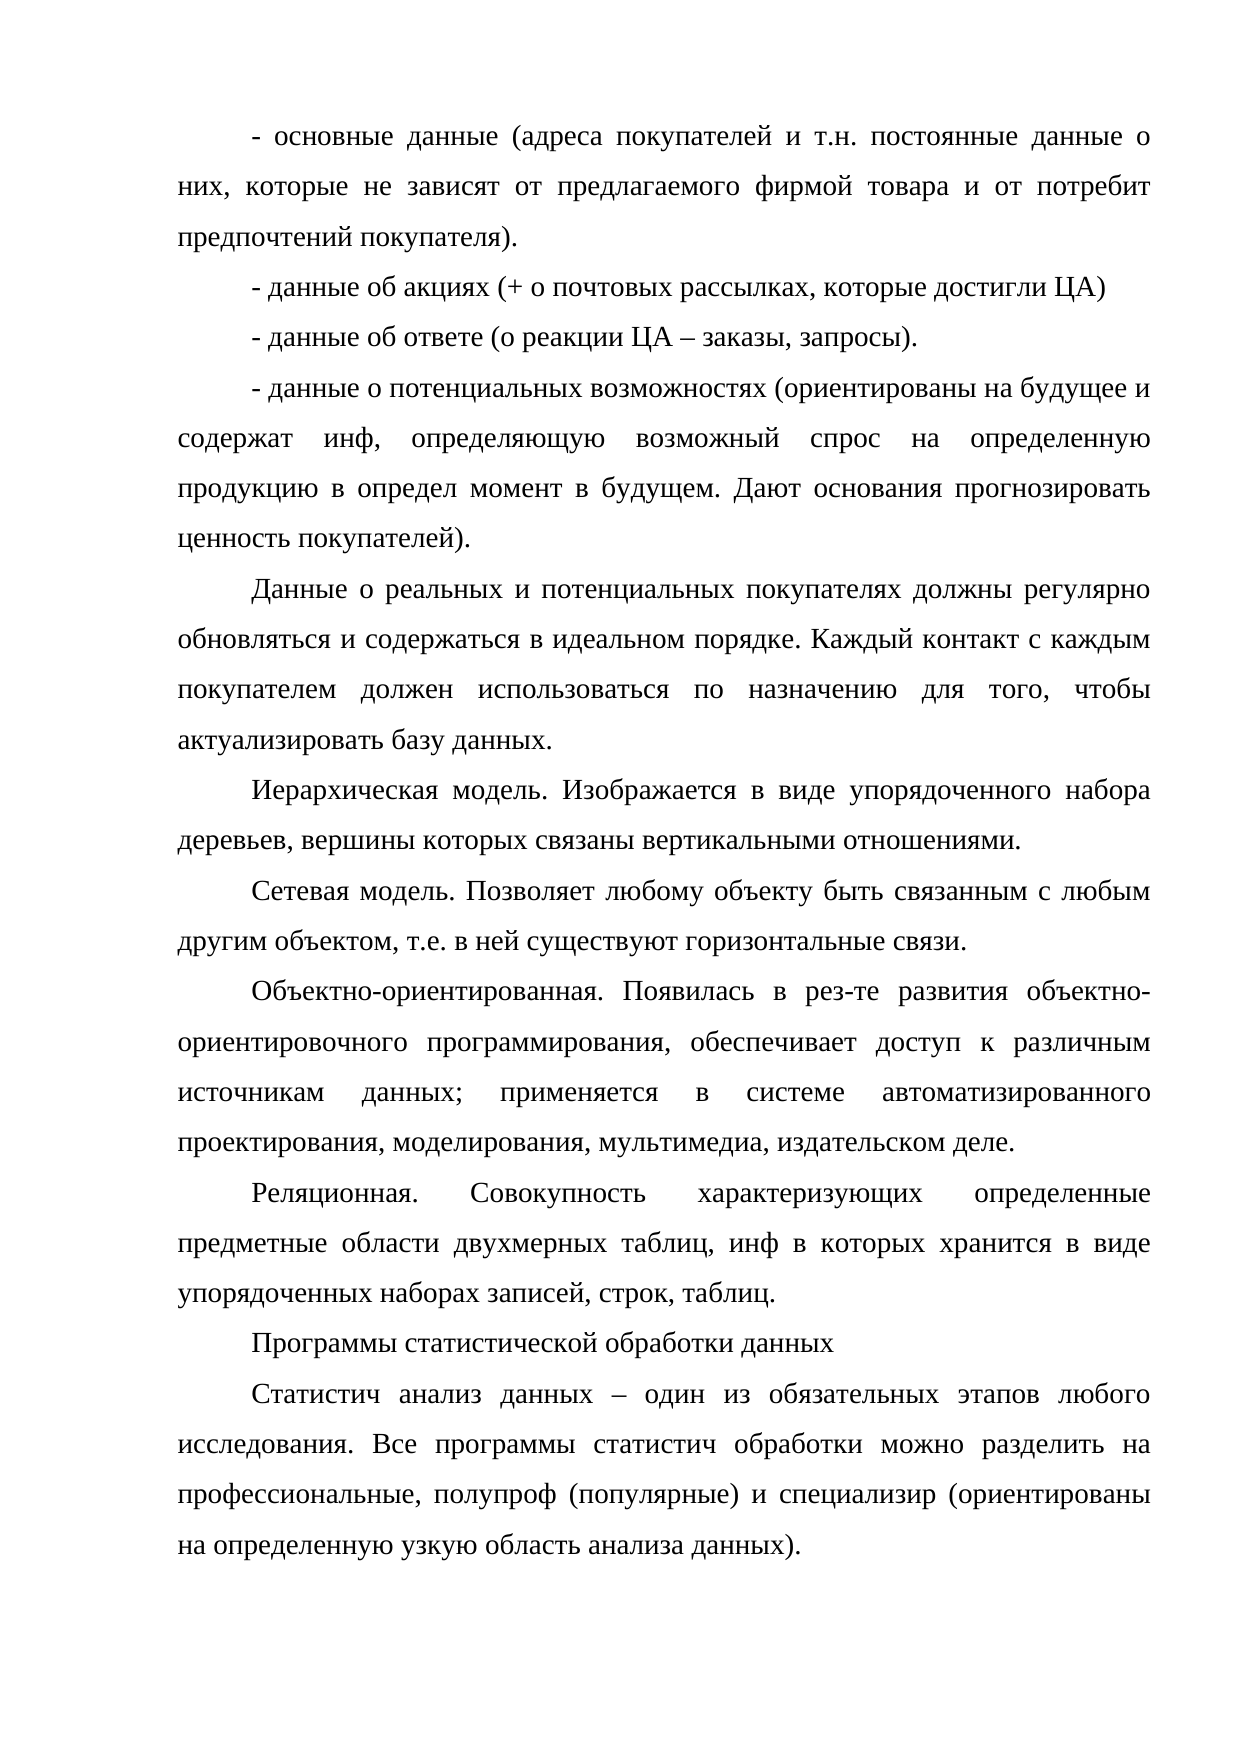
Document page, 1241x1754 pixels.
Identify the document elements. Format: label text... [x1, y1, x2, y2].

text Статистич анализ данных – один из обязательных этапов любого исследования. Все программы статистич обработки можно разделить на профессиональные, полупроф (популярные) и специализир (ориентированы на определенную узкую область анализа данных). [177, 1376, 1152, 1560]
text Реляционная. Совокупность характеризующих определенные предметные области двухмерных таблиц, инф в которых хранится в виде упорядоченных наборах записей, строк, таблиц. [177, 1175, 1152, 1309]
text Данные о реальных и потенциальных покупателях должны регулярно обновляться и содержаться в идеальном порядке. Каждый контакт с каждым покупателем должен использоваться по назначению для того, чтобы актуализировать базу данных. [177, 571, 1152, 755]
text Объектно-ориентированная. Появилась в рез-те развития объектно-ориентировочного программирования, обеспечивает доступ к различным источникам данных; применяется в системе автоматизированного проектирования, моделирования, мультимедиа, издательском деле. [177, 973, 1152, 1158]
text - данные об акциях (+ о почтовых рассылках, которые достигли ЦА) [177, 269, 1152, 303]
text Иерархическая модель. Изображается в виде упорядоченного набора деревьев, вершины которых связаны вертикальными отношениями. [177, 772, 1152, 856]
text - данные об ответе (о реакции ЦА – заказы, запросы). [177, 319, 1152, 353]
text Программы статистической обработки данных [177, 1326, 1152, 1359]
text - основные данные (адреса покупателей и т.н. постоянные данные о них, которые не зависят от предлагаемого фирмой товара и от потребит предпочтений покупателя). [177, 118, 1152, 252]
text Сетевая модель. Позволяет любому объекту быть связанным с любым другим объектом, т.е. в ней существуют горизонтальные связи. [177, 873, 1152, 957]
text - данные о потенциальных возможностях (ориентированы на будущее и содержат инф, определяющую возможный спрос на определенную продукцию в определ момент в будущем. Дают основания прогнозировать ценность покупателей). [177, 370, 1152, 554]
